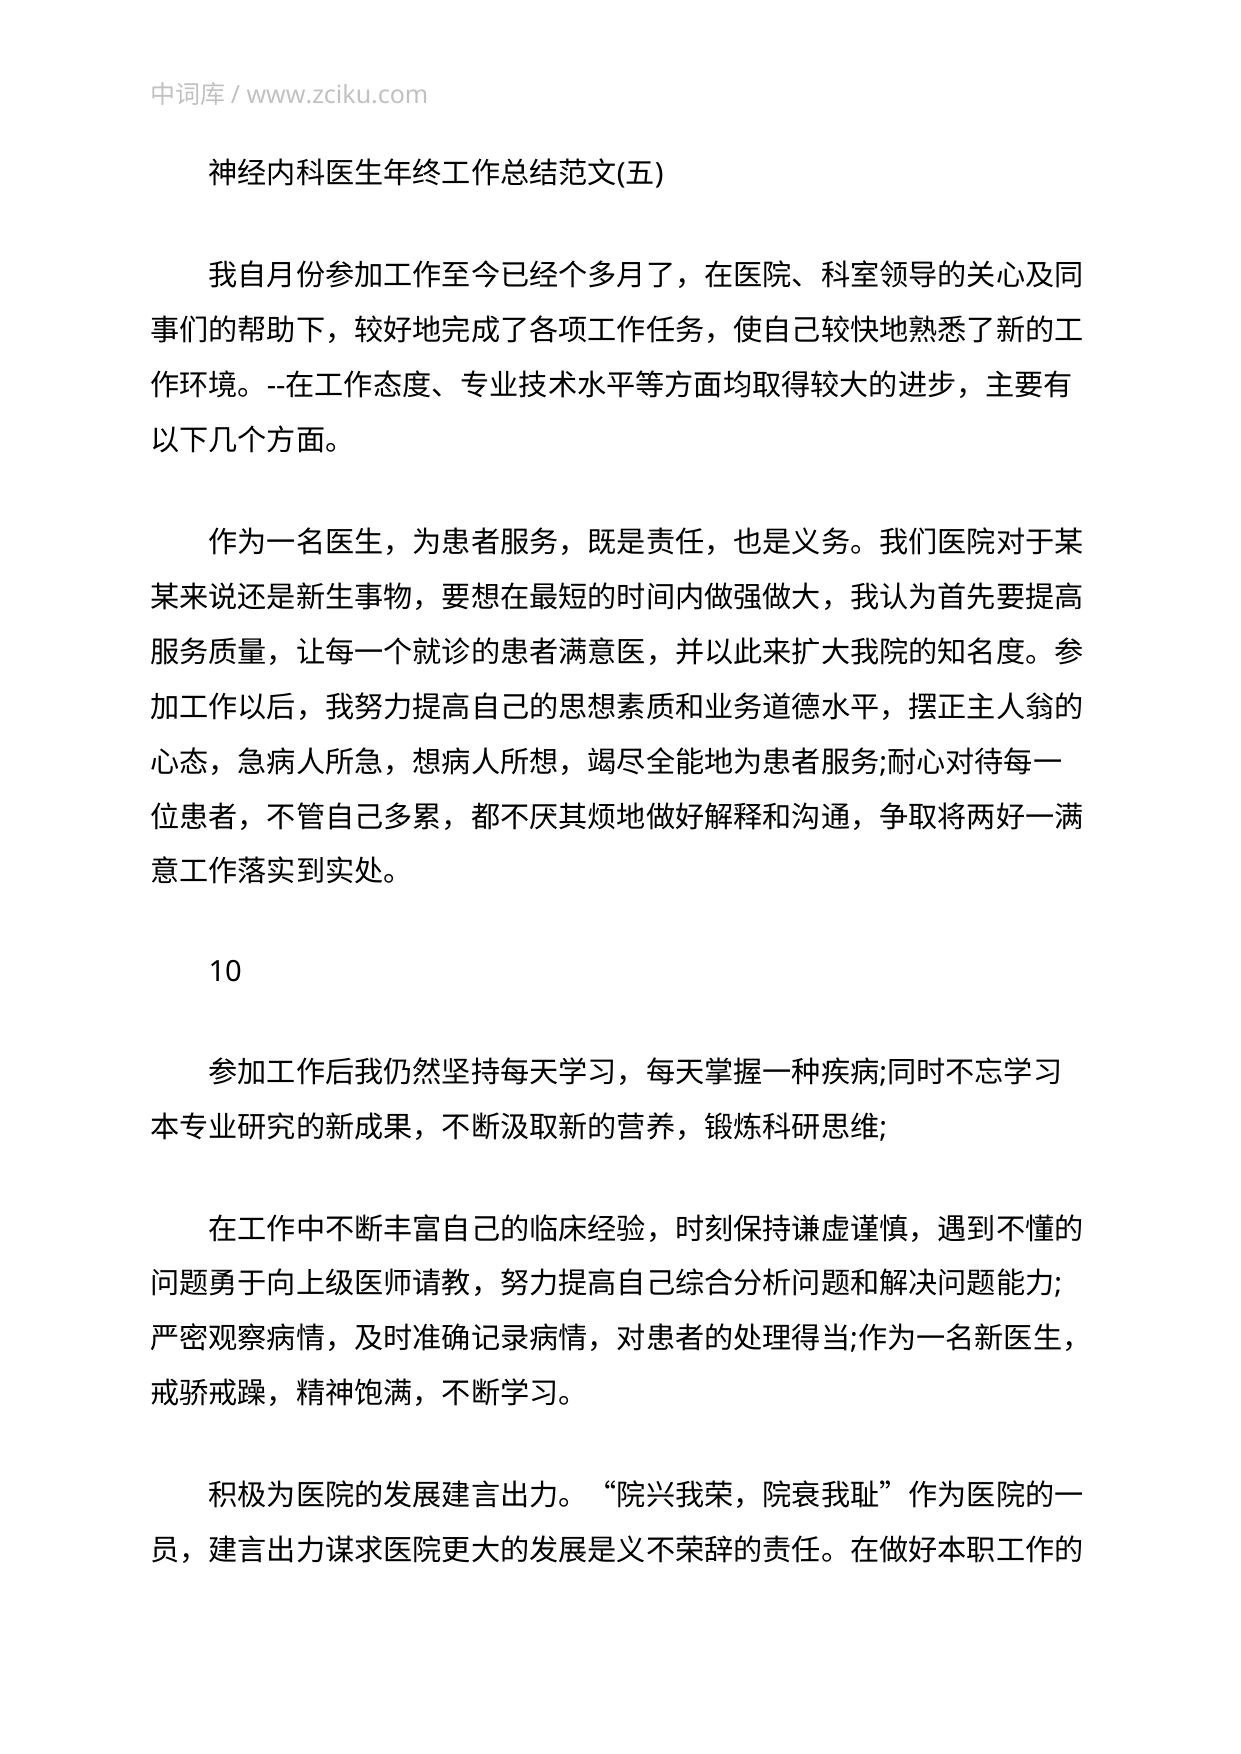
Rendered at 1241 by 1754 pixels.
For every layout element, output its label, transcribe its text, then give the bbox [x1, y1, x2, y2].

text 我自月份参加工作至今已经个多月了，在医院、科室领导的关心及同事们的帮助下，较好地完成了各项工作任务，使自己较快地熟悉了新的工作环境。--在工作态度、专业技术水平等方面均取得较大的进步，主要有以下几个方面。 [150, 252, 1090, 459]
text 参加工作后我仍然坚持每天学习，每天掌握一种疾病;同时不忘学习本专业研究的新成果，不断汲取新的营养，锻炼科研思维; [150, 1048, 1090, 1146]
text 10 [150, 950, 1090, 989]
text 在工作中不断丰富自己的临床经验，时刻保持谦虚谨慎，遇到不懂的问题勇于向上级医师请教，努力提高自己综合分析问题和解决问题能力;严密观察病情，及时准确记录病情，对患者的处理得当;作为一名新医生，戒骄戒躁，精神饱满，不断学习。 [150, 1205, 1090, 1412]
text 神经内科医生年终工作总结范文(五) [150, 150, 1090, 192]
text 作为一名医生，为患者服务，既是责任，也是义务。我们医院对于某某来说还是新生事物，要想在最短的时间内做强做大，我认为首先要提高服务质量，让每一个就诊的患者满意医，并以此来扩大我院的知名度。参加工作以后，我努力提高自己的思想素质和业务道德水平，摆正主人翁的心态，急病人所急，想病人所想，竭尽全能地为患者服务;耐心对待每一位患者，不管自己多累，都不厌其烦地做好解释和沟通，争取将两好一满意工作落实到实处。 [150, 518, 1090, 890]
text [150, 1472, 1090, 1569]
